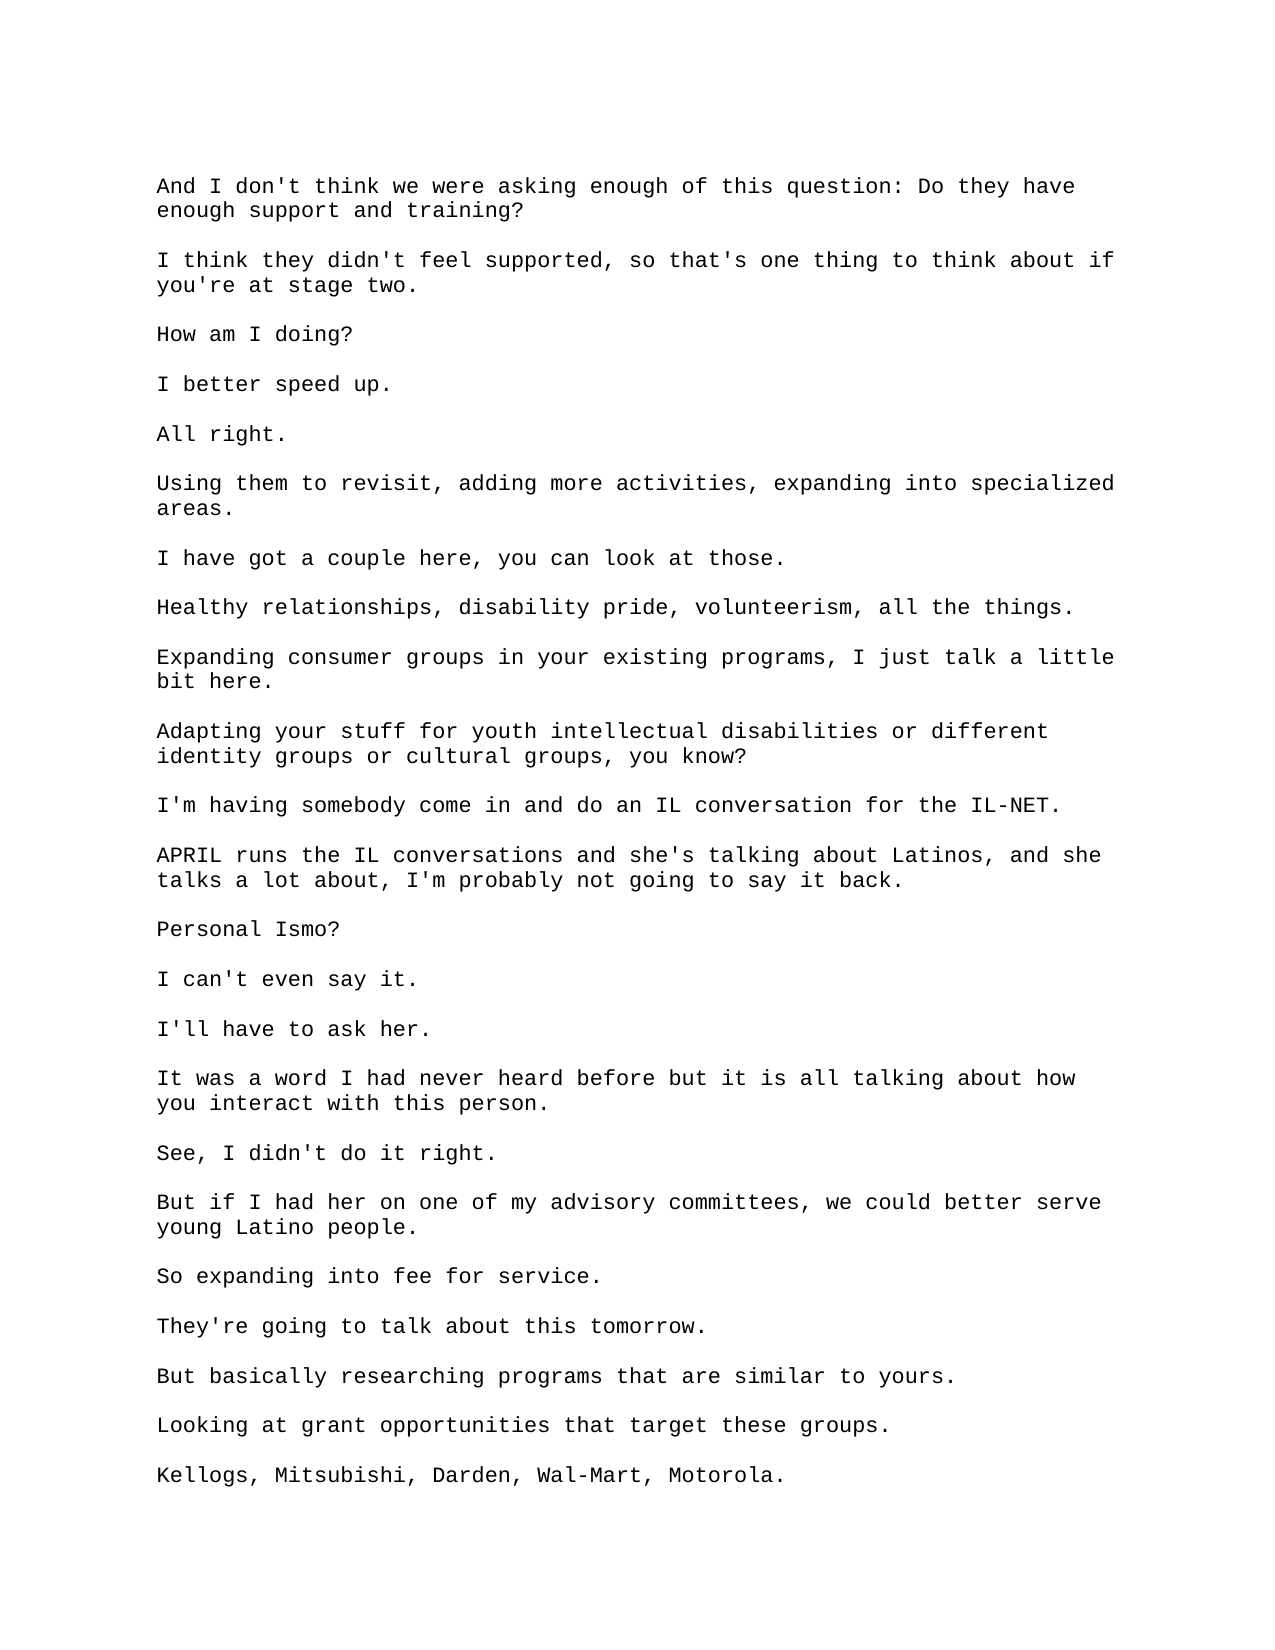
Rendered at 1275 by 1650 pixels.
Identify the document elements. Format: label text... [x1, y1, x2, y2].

text I think they didn't feel supported, so that's one thing to think about if you're at stage two. [156, 249, 1118, 299]
text Looking at grant opportunities that target these groups. [156, 1414, 1118, 1439]
text Healthy relationships, disability pride, volunteerism, all the things. [156, 596, 1118, 621]
text I have got a couple here, you can look at those. [156, 547, 1118, 571]
text How am I doing? [156, 323, 1118, 348]
text I can't even say it. [156, 968, 1118, 993]
text But if I had her on one of my advisory committees, we could better serve young Latino people. [156, 1191, 1118, 1241]
text And I don't think we were asking enough of this question: Do they have enough support and training? [156, 175, 1118, 224]
text Adapting your stuff for youth intellectual disabilities or different identity groups or cultural groups, you know? [156, 720, 1118, 770]
text I'll have to ask her. [156, 1018, 1118, 1042]
text So expanding into fee for service. [156, 1266, 1118, 1290]
text It was a word I had never heard before but it is all talking about how you interact with this person. [156, 1067, 1118, 1117]
text Expanding consumer groups in your existing programs, I just talk a little bit here. [156, 646, 1118, 695]
text I'm having somebody come in and do an IL conversation for the IL-NET. [156, 794, 1118, 819]
text I better speed up. [156, 373, 1118, 398]
text All right. [156, 423, 1118, 447]
text But basically researching programs that are similar to yours. [156, 1365, 1118, 1389]
text Personal Ismo? [156, 918, 1118, 943]
text See, I didn't do it right. [156, 1142, 1118, 1166]
text APRIL runs the IL conversations and she's talking about Latinos, and she talks a lot about, I'm probably not going to say it back. [156, 844, 1118, 894]
text They're going to talk about this tomorrow. [156, 1315, 1118, 1340]
text Using them to revisit, adding more activities, expanding into specialized areas. [156, 472, 1118, 522]
text Kellogs, Mitsubishi, Darden, Wal-Mart, Motorola. [156, 1464, 1118, 1489]
